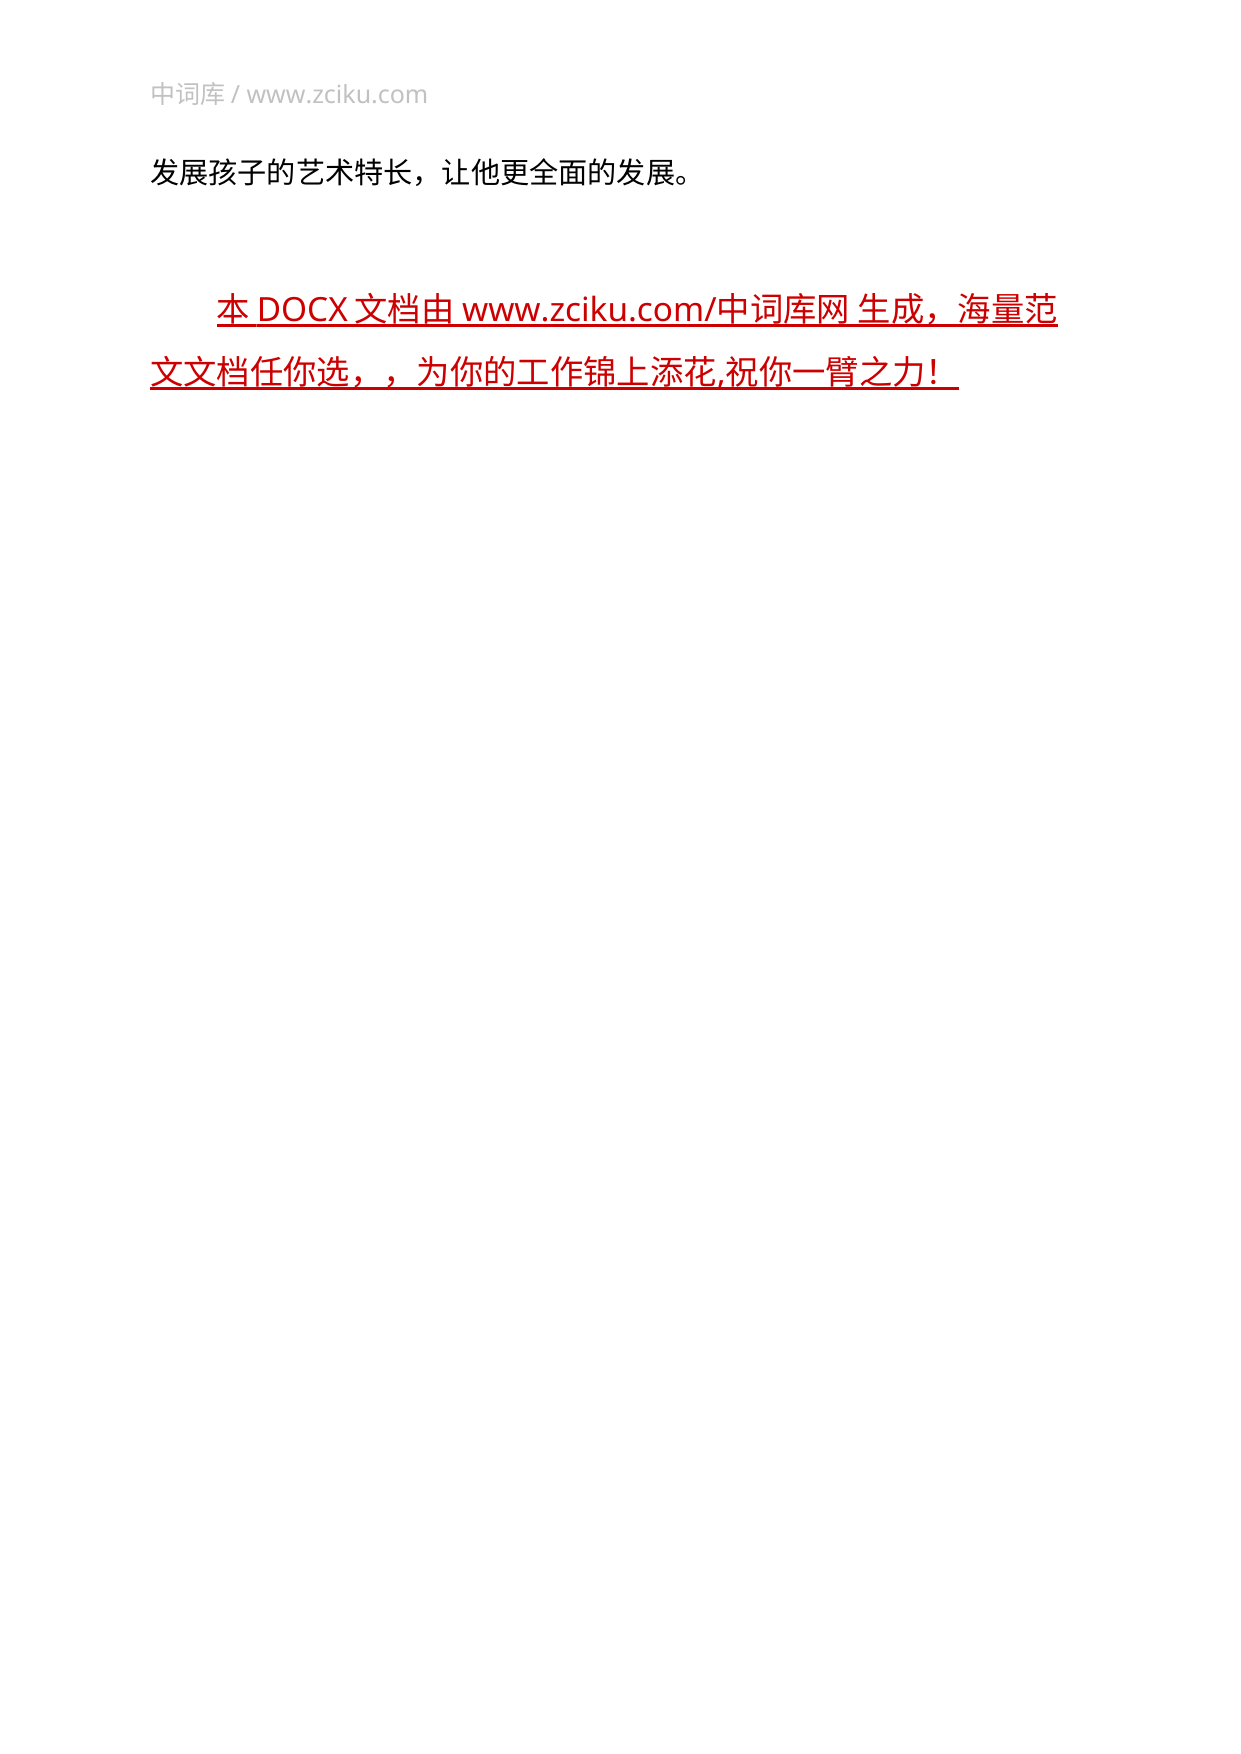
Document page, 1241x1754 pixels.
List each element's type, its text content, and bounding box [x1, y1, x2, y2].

text 本DOCX文档由 www.zciku.com/中词库网 生成，海量范文文档任你选，，为你的工作锦上添花,祝你一臂之力！ [150, 283, 1090, 394]
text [150, 150, 1090, 192]
